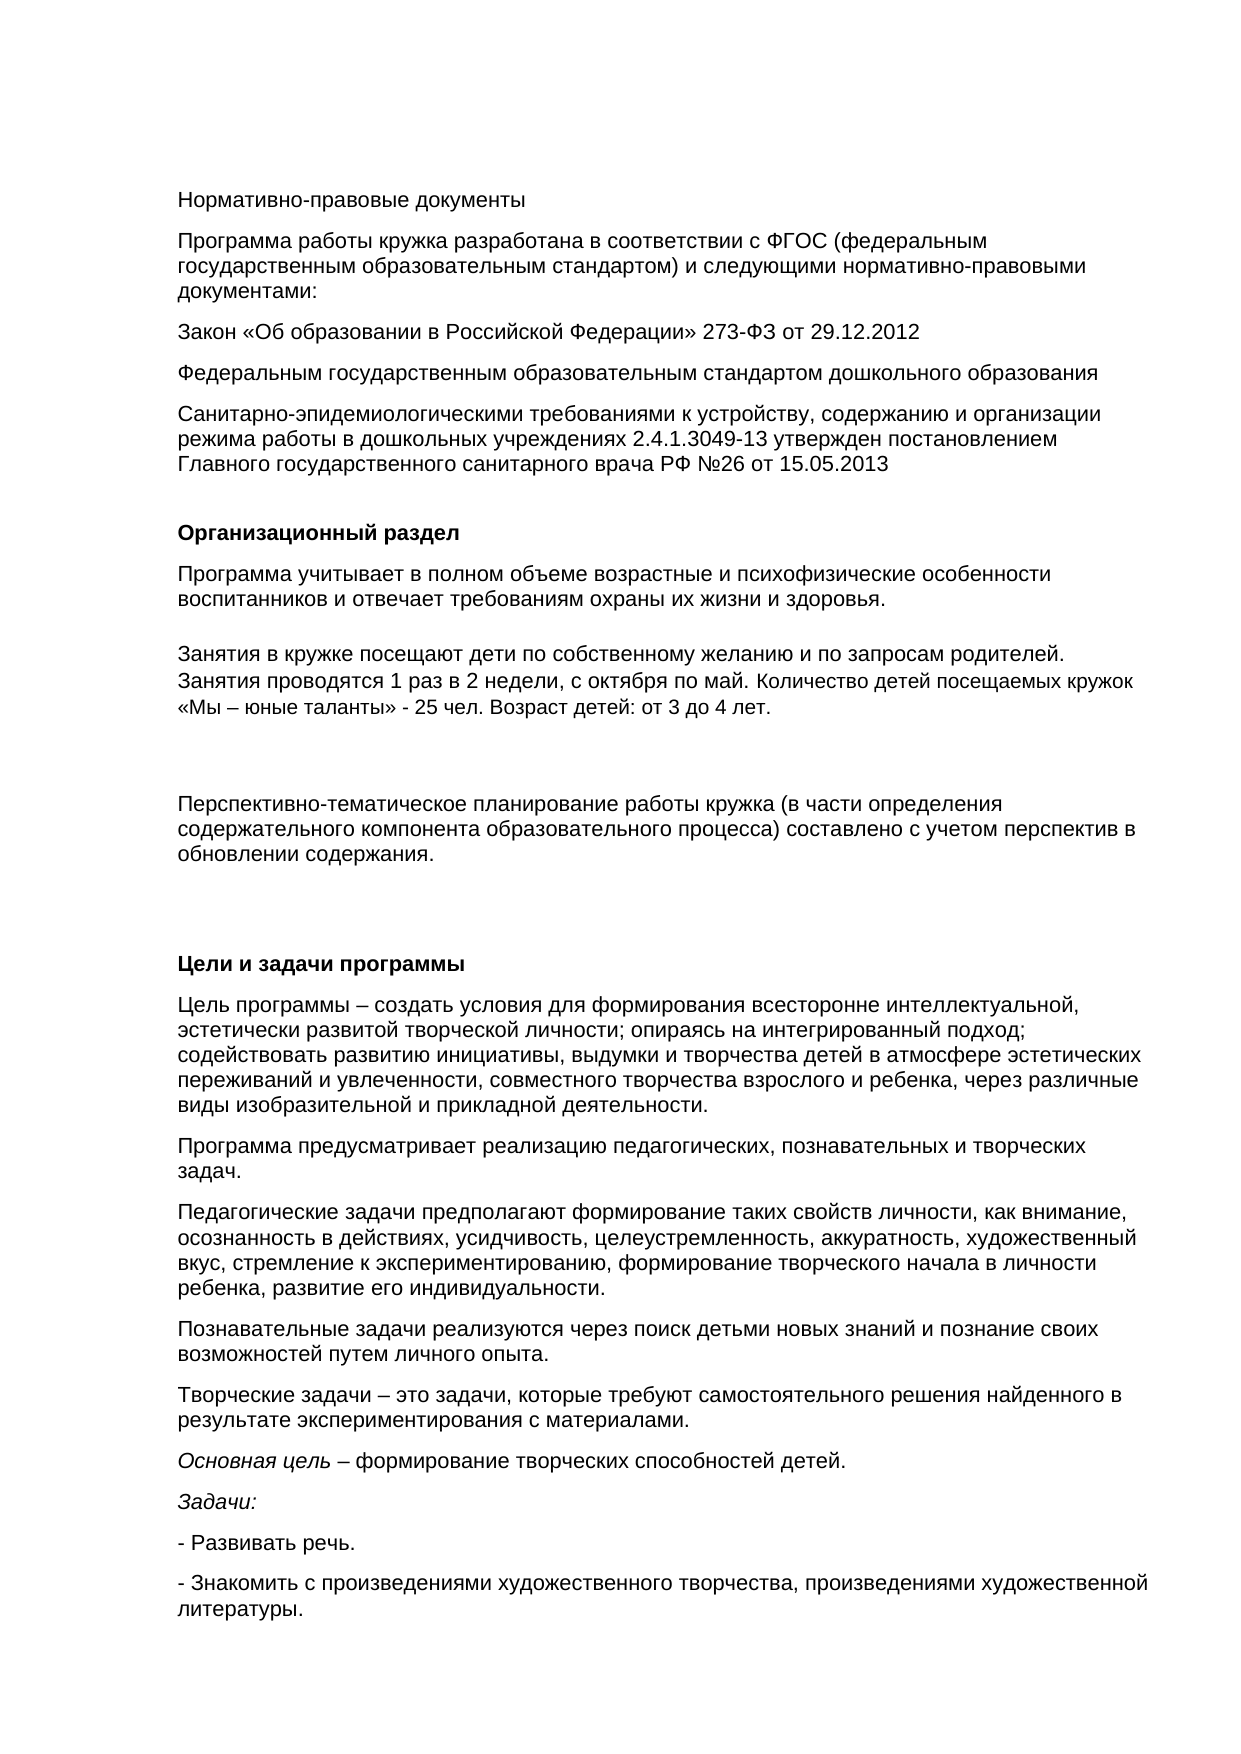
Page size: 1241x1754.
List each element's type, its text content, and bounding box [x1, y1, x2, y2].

text Закон «Об образовании в Российской Федерации» 273-ФЗ от 29.12.2012 [177, 319, 1152, 344]
text Санитарно-эпидемиологическими требованиями к устройству, содержанию и организации режима работы в дошкольных учреждениях 2.4.1.3049-13 утвержден постановлением Главного государственного санитарного врача РФ №26 от 15.05.2013 [177, 401, 1152, 504]
text Творческие задачи – это задачи, которые требуют самостоятельного решения найденного в результате экспериментирования с материалами. [177, 1382, 1152, 1432]
text Педагогические задачи предполагают формирование таких свойств личности, как внимание, осознанность в действиях, усидчивость, целеустремленность, аккуратность, художественный вкус, стремление к экспериментированию, формирование творческого начала в личности ребенка, развитие его индивидуальности. [177, 1199, 1152, 1300]
text Нормативно-правовые документы [177, 187, 1152, 212]
text Программа работы кружка разработана в соответствии с ФГОС (федеральным государственным образовательным стандартом) и следующими нормативно-правовыми документами: [177, 228, 1152, 303]
text Программа учитывает в полном объеме возрастные и психофизические особенности воспитанников и отвечает требованиям охраны их жизни и здоровья. [177, 561, 1152, 611]
text Познавательные задачи реализуются через поиск детьми новых знаний и познание своих возможностей путем личного опыта. [177, 1316, 1152, 1366]
text Перспективно-тематическое планирование работы кружка (в части определения содержательного компонента образовательного процесса) составлено с учетом перспектив в обновлении содержания. [177, 791, 1152, 866]
text Программа предусматривает реализацию педагогических, познавательных и творческих задач. [177, 1133, 1152, 1183]
text Цель программы – создать условия для формирования всесторонне интеллектуальной, эстетически развитой творческой личности; опираясь на интегрированный подход; содействовать развитию инициативы, выдумки и творчества детей в атмосфере эстетических переживаний и увлеченности, совместного творчества взрослого и ребенка, через различные виды изобразительной и прикладной деятельности. [177, 991, 1152, 1117]
text Основная цель – формирование творческих способностей детей. [177, 1448, 1152, 1473]
text - Развивать речь. [177, 1529, 1152, 1554]
text - Знакомить с произведениями художественного творчества, произведениями художественной литературы. [177, 1570, 1152, 1621]
text Федеральным государственным образовательным стандартом дошкольного образования [177, 360, 1152, 385]
text Цели и задачи программы [177, 951, 1152, 976]
text Занятия в кружке посещают дети по собственному желанию и по запросам родителей. Занятия проводятся 1 раз в 2 недели, с октября по май. Количество детей посещаемых кружок «Мы – юные таланты» - 25 чел. Возраст детей: от 3 до 4 лет. [177, 640, 1152, 719]
text Организационный раздел [177, 520, 1152, 545]
text Задачи: [177, 1488, 1152, 1514]
